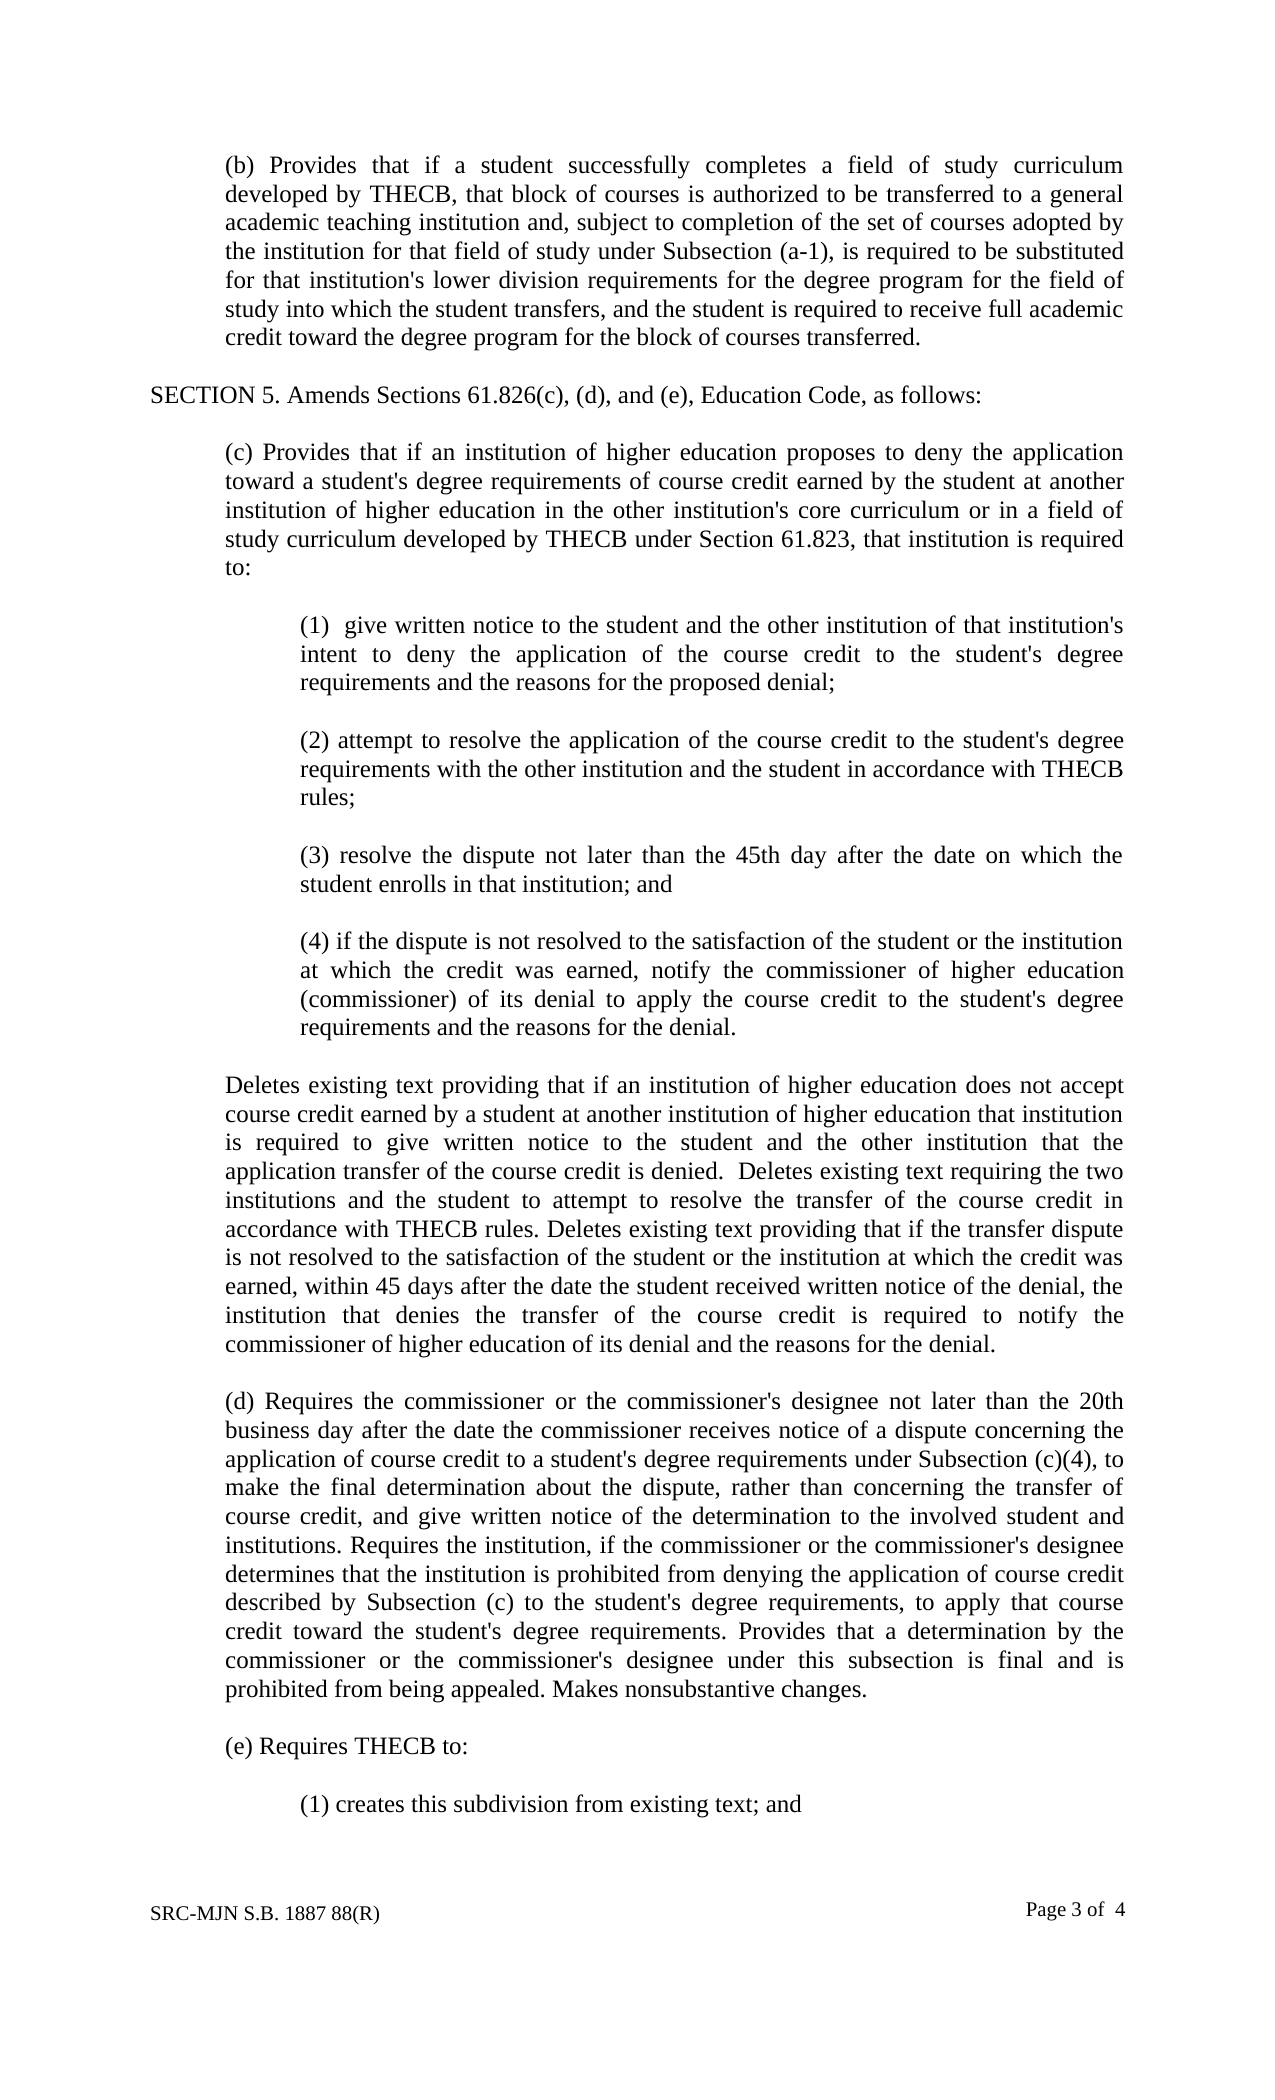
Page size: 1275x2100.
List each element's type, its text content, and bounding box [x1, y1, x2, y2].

text (2) attempt to resolve the application of the course credit to the student's degree requirements with the other institution and the student in accordance with THECB rules; [300, 725, 1125, 811]
text (1) creates this subdivision from existing text; and [300, 1789, 1125, 1817]
text (3) resolve the dispute not later than the 45th day after the date on which the student enrolls in that institution; and [300, 840, 1125, 897]
text SECTION 5. Amends Sections 61.826(c), (d), and (e), Education Code, as follows: [150, 380, 1125, 409]
text (e) Requires THECB to: [225, 1731, 1125, 1760]
text (b) Provides that if a student successfully completes a field of study curriculum developed by THECB, that block of courses is authorized to be transferred to a general academic teaching institution and, subject to completion of the set of courses adopted by the institution for that field of study under Subsection (a-1), is required to be substituted for that institution's lower division requirements for the degree program for the field of study into which the student transfers, and the student is required to receive full academic credit toward the degree program for the block of courses transferred. [225, 150, 1125, 351]
text (4) if the dispute is not resolved to the satisfaction of the student or the institution at which the credit was earned, notify the commissioner of higher education (commissioner) of its denial to apply the course credit to the student's degree requirements and the reasons for the denial. [300, 926, 1125, 1041]
text (d) Requires the commissioner or the commissioner's designee not later than the 20th business day after the date the commissioner receives notice of a dispute concerning the application of course credit to a student's degree requirements under Subsection (c)(4), to make the final determination about the dispute, rather than concerning the transfer of course credit, and give written notice of the determination to the involved student and institutions. Requires the institution, if the commissioner or the commissioner's designee determines that the institution is prohibited from denying the application of course credit described by Subsection (c) to the student's degree requirements, to apply that course credit toward the student's degree requirements. Provides that a determination by the commissioner or the commissioner's designee under this subsection is final and is prohibited from being appealed. Makes nonsubstantive changes. [225, 1386, 1125, 1702]
text (c) Provides that if an institution of higher education proposes to deny the application toward a student's degree requirements of course credit earned by the student at another institution of higher education in the other institution's core curriculum or in a field of study curriculum developed by THECB under Section 61.823, that institution is required to: [225, 437, 1125, 581]
text Deletes existing text providing that if an institution of higher education does not accept course credit earned by a student at another institution of higher education that institution is required to give written notice to the student and the other institution that the application transfer of the course credit is denied. Deletes existing text requiring the two institutions and the student to attempt to resolve the transfer of the course credit in accordance with THECB rules. Deletes existing text providing that if the transfer dispute is not resolved to the satisfaction of the student or the institution at which the credit was earned, within 45 days after the date the student received written notice of the denial, the institution that denies the transfer of the course credit is required to notify the commissioner of higher education of its denial and the reasons for the denial. [225, 1070, 1125, 1357]
text (1) give written notice to the student and the other institution of that institution's intent to deny the application of the course credit to the student's degree requirements and the reasons for the proposed denial; [300, 610, 1125, 696]
